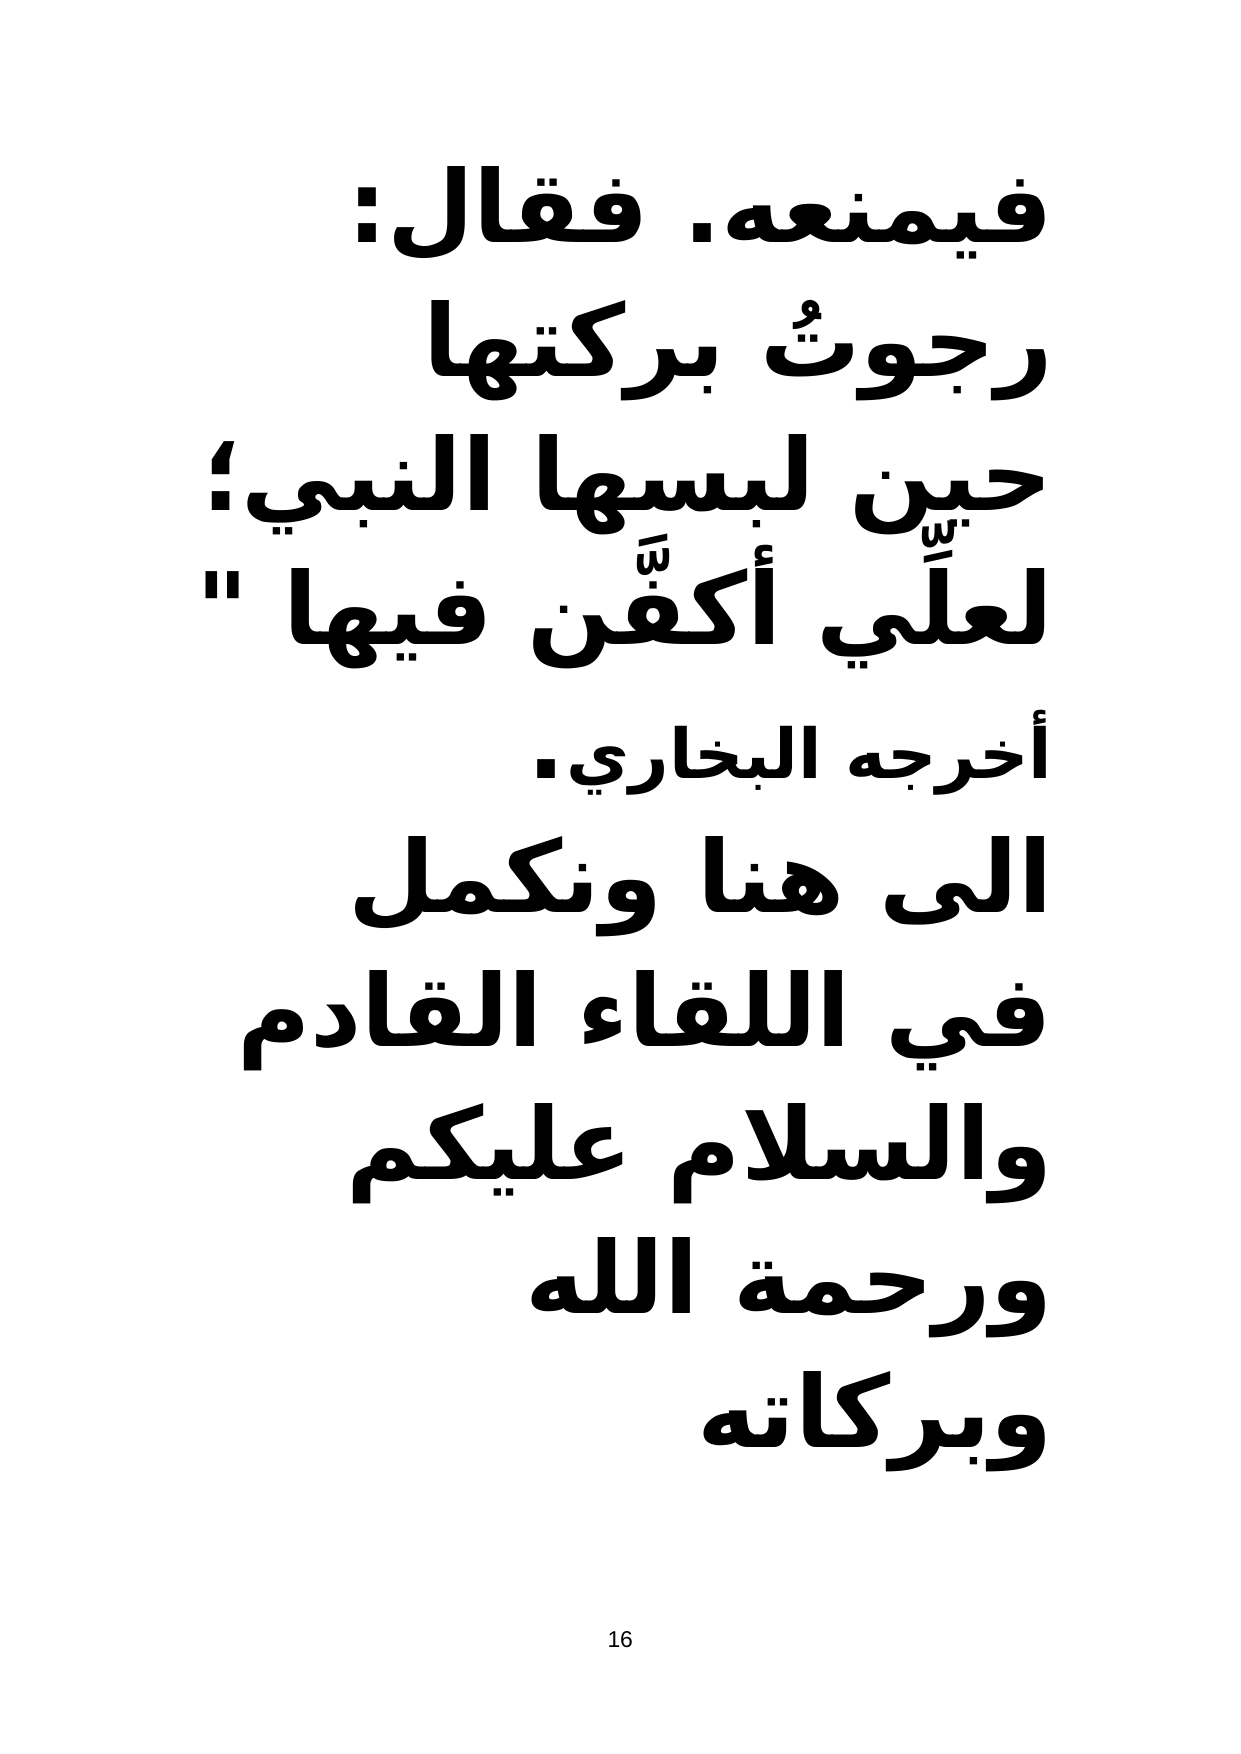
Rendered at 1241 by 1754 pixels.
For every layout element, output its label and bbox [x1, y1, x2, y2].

text [187, 150, 1053, 1471]
